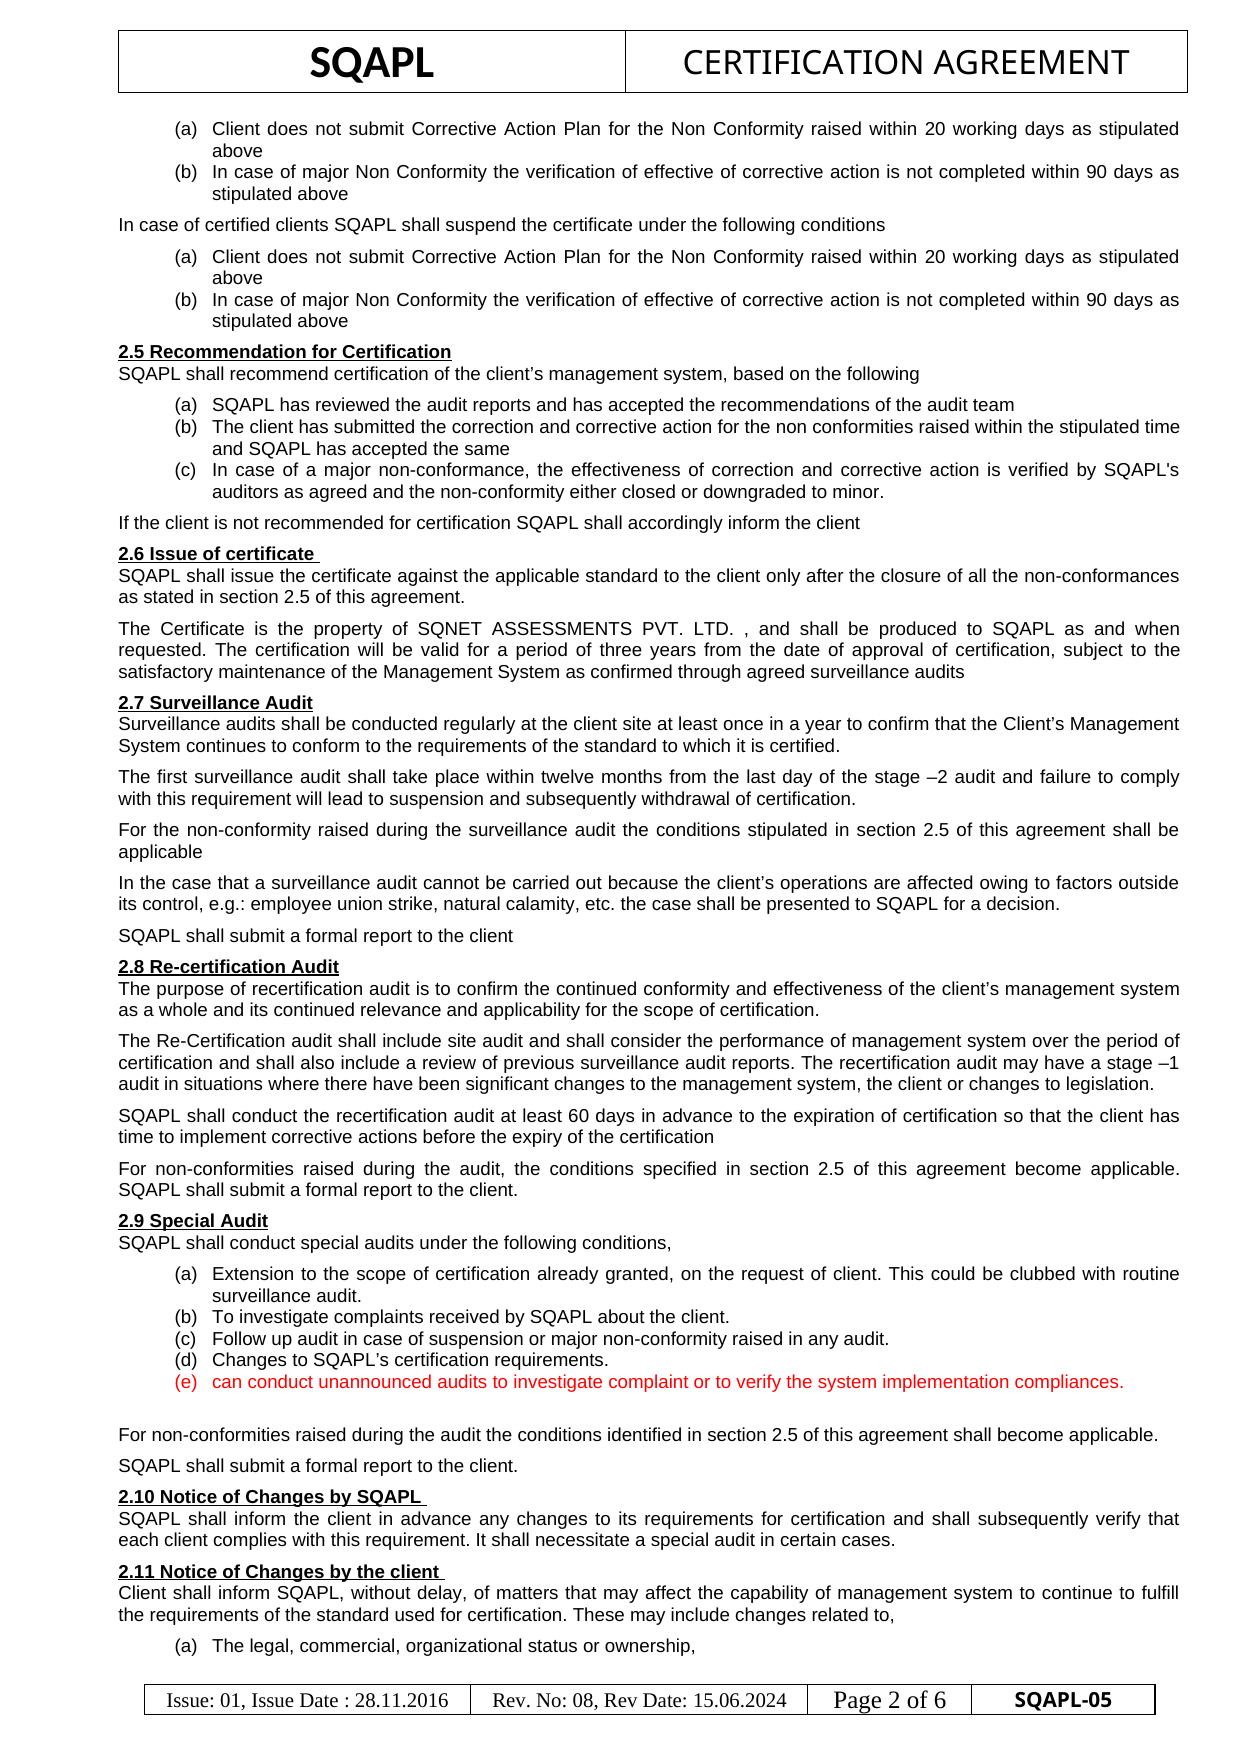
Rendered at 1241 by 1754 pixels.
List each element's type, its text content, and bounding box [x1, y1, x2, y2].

text SQAPL shall recommend certification of the client’s management system, based on the following [118, 363, 1181, 384]
list To investigate complaints received by SQAPL about the client. [174, 1306, 1181, 1328]
list Extension to the scope of certification already granted, on the request of client. This could be clubbed with routine surveillance audit. [174, 1263, 1181, 1306]
list In case of major Non Conformity the verification of effective of corrective action is not completed within 90 days as stipulated above [174, 161, 1181, 204]
text For non-conformities raised during the audit, the conditions specified in section 2.5 of this agreement become applicable. SQAPL shall submit a formal report to the client. [118, 1157, 1181, 1200]
text The purpose of recertification audit is to confirm the continued conformity and effectiveness of the client’s management system as a whole and its continued relevance and applicability for the scope of certification. [118, 977, 1181, 1020]
text SQAPL shall conduct special audits under the following conditions, [118, 1232, 1181, 1253]
text 2.5 Recommendation for Certification [118, 341, 1181, 363]
text For non-conformities raised during the audit the conditions identified in section 2.5 of this agreement shall become applicable. [118, 1423, 1181, 1445]
text Surveillance audits shall be conducted regularly at the client site at least once in a year to confirm that the Client’s Management System continues to conform to the requirements of the standard to which it is certified. [118, 713, 1181, 756]
list The legal, commercial, organizational status or ownership, [174, 1635, 1181, 1656]
text SQAPL shall issue the certificate against the applicable standard to the client only after the closure of all the non-conformances as stated in section 2.5 of this agreement. [118, 564, 1181, 608]
text 2.8 Re-certification Audit [118, 956, 1181, 977]
text Client shall inform SQAPL, without delay, of matters that may affect the capability of management system to continue to fulfill the requirements of the standard used for certification. These may include changes related to, [118, 1582, 1181, 1625]
text 2.9 Special Audit [118, 1210, 1181, 1232]
text The Re-Certification audit shall include site audit and shall consider the performance of management system over the period of certification and shall also include a review of previous surveillance audit reports. The recertification audit may have a stage –1 audit in situations where there have been significant changes to the management system, the client or changes to legislation. [118, 1030, 1181, 1095]
text The Certificate is the property of SQNET ASSESSMENTS PVT. LTD. , and shall be produced to SQAPL as and when requested. The certification will be valid for a period of three years from the date of approval of certification, subject to the satisfactory maintenance of the Management System as confirmed through agreed surveillance audits [118, 617, 1181, 682]
text In the case that a surveillance audit cannot be carried out because the client’s operations are affected owing to factors outside its control, e.g.: employee union strike, natural calamity, etc. the case shall be presented to SQAPL for a decision. [118, 872, 1181, 915]
list The client has submitted the correction and corrective action for the non conformities raised within the stipulated time and SQAPL has accepted the same [174, 416, 1181, 459]
text The first surveillance audit shall take place within twelve months from the last day of the stage –2 audit and failure to comply with this requirement will lead to suspension and subsequently withdrawal of certification. [118, 766, 1181, 809]
text For the non-conformity raised during the surveillance audit the conditions stipulated in section 2.5 of this agreement shall be applicable [118, 819, 1181, 862]
text 2.10 Notice of Changes by SQAPL [118, 1486, 1181, 1508]
list Changes to SQAPL’s certification requirements. [174, 1349, 1181, 1371]
text SQAPL shall submit a formal report to the client. [118, 1455, 1181, 1476]
text SQAPL shall inform the client in advance any changes to its requirements for certification and shall subsequently verify that each client complies with this requirement. It shall necessitate a special audit in certain cases. [118, 1508, 1181, 1551]
list Client does not submit Corrective Action Plan for the Non Conformity raised within 20 working days as stipulated above [174, 245, 1181, 288]
list SQAPL has reviewed the audit reports and has accepted the recommendations of the audit team [174, 394, 1181, 416]
list Follow up audit in case of suspension or major non-conformity raised in any audit. [174, 1328, 1181, 1349]
list In case of major Non Conformity the verification of effective of corrective action is not completed within 90 days as stipulated above [174, 288, 1181, 332]
text In case of certified clients SQAPL shall suspend the certificate under the following conditions [118, 214, 1181, 236]
text If the client is not recommended for certification SQAPL shall accordingly inform the client [118, 512, 1181, 533]
text 2.7 Surveillance Audit [118, 692, 1181, 713]
text SQAPL shall conduct the recertification audit at least 60 days in advance to the expiration of certification so that the client has time to implement corrective actions before the expiry of the certification [118, 1104, 1181, 1148]
list can conduct unannounced audits to investigate complaint or to verify the system implementation compliances. [174, 1371, 1181, 1392]
text 2.11 Notice of Changes by the client [118, 1560, 1181, 1582]
text SQAPL shall submit a formal report to the client [118, 924, 1181, 946]
text 2.6 Issue of certificate [118, 543, 1181, 564]
list Client does not submit Corrective Action Plan for the Non Conformity raised within 20 working days as stipulated above [174, 118, 1181, 161]
list In case of a major non-conformance, the effectiveness of correction and corrective action is verified by SQAPL's auditors as agreed and the non-conformity either closed or downgraded to minor. [174, 459, 1181, 502]
